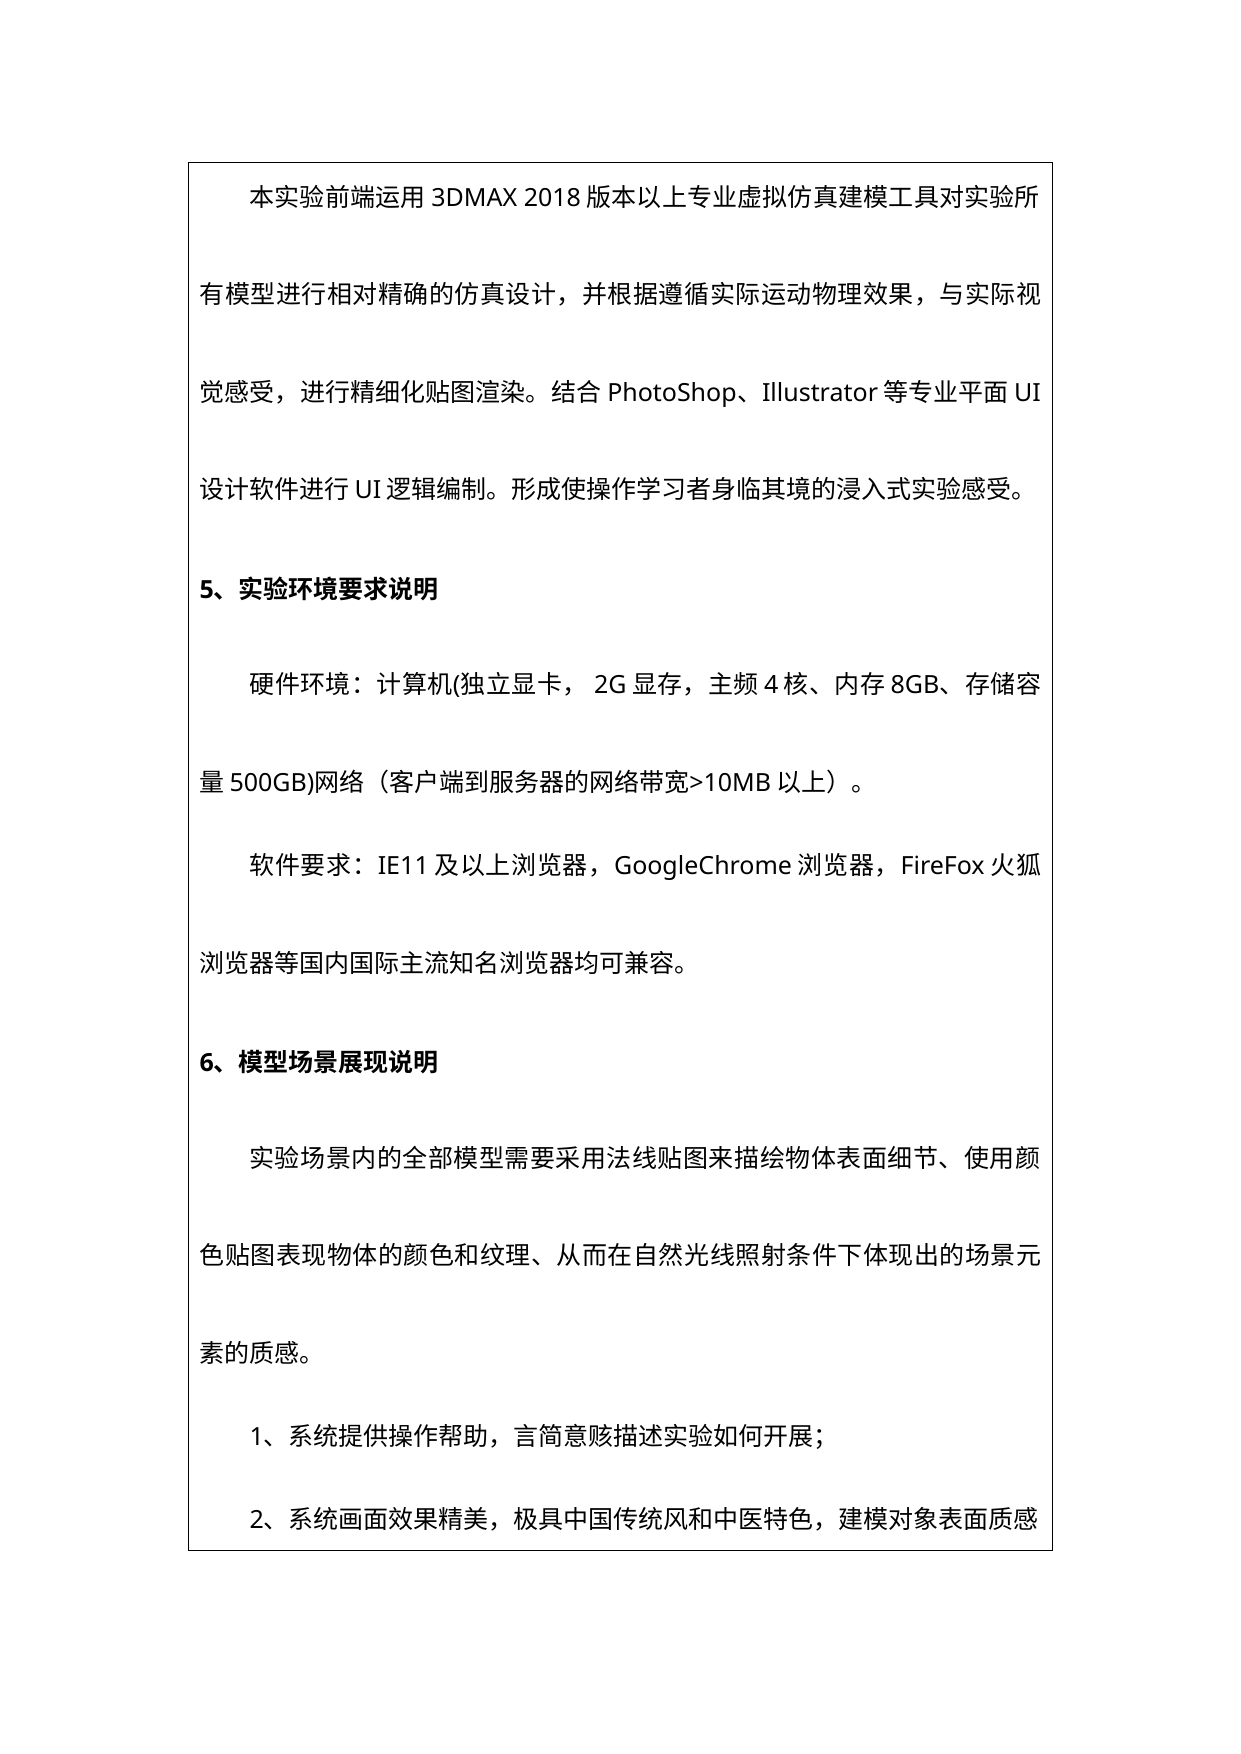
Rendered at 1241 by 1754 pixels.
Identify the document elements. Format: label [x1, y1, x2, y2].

table_cell [189, 163, 1052, 1550]
